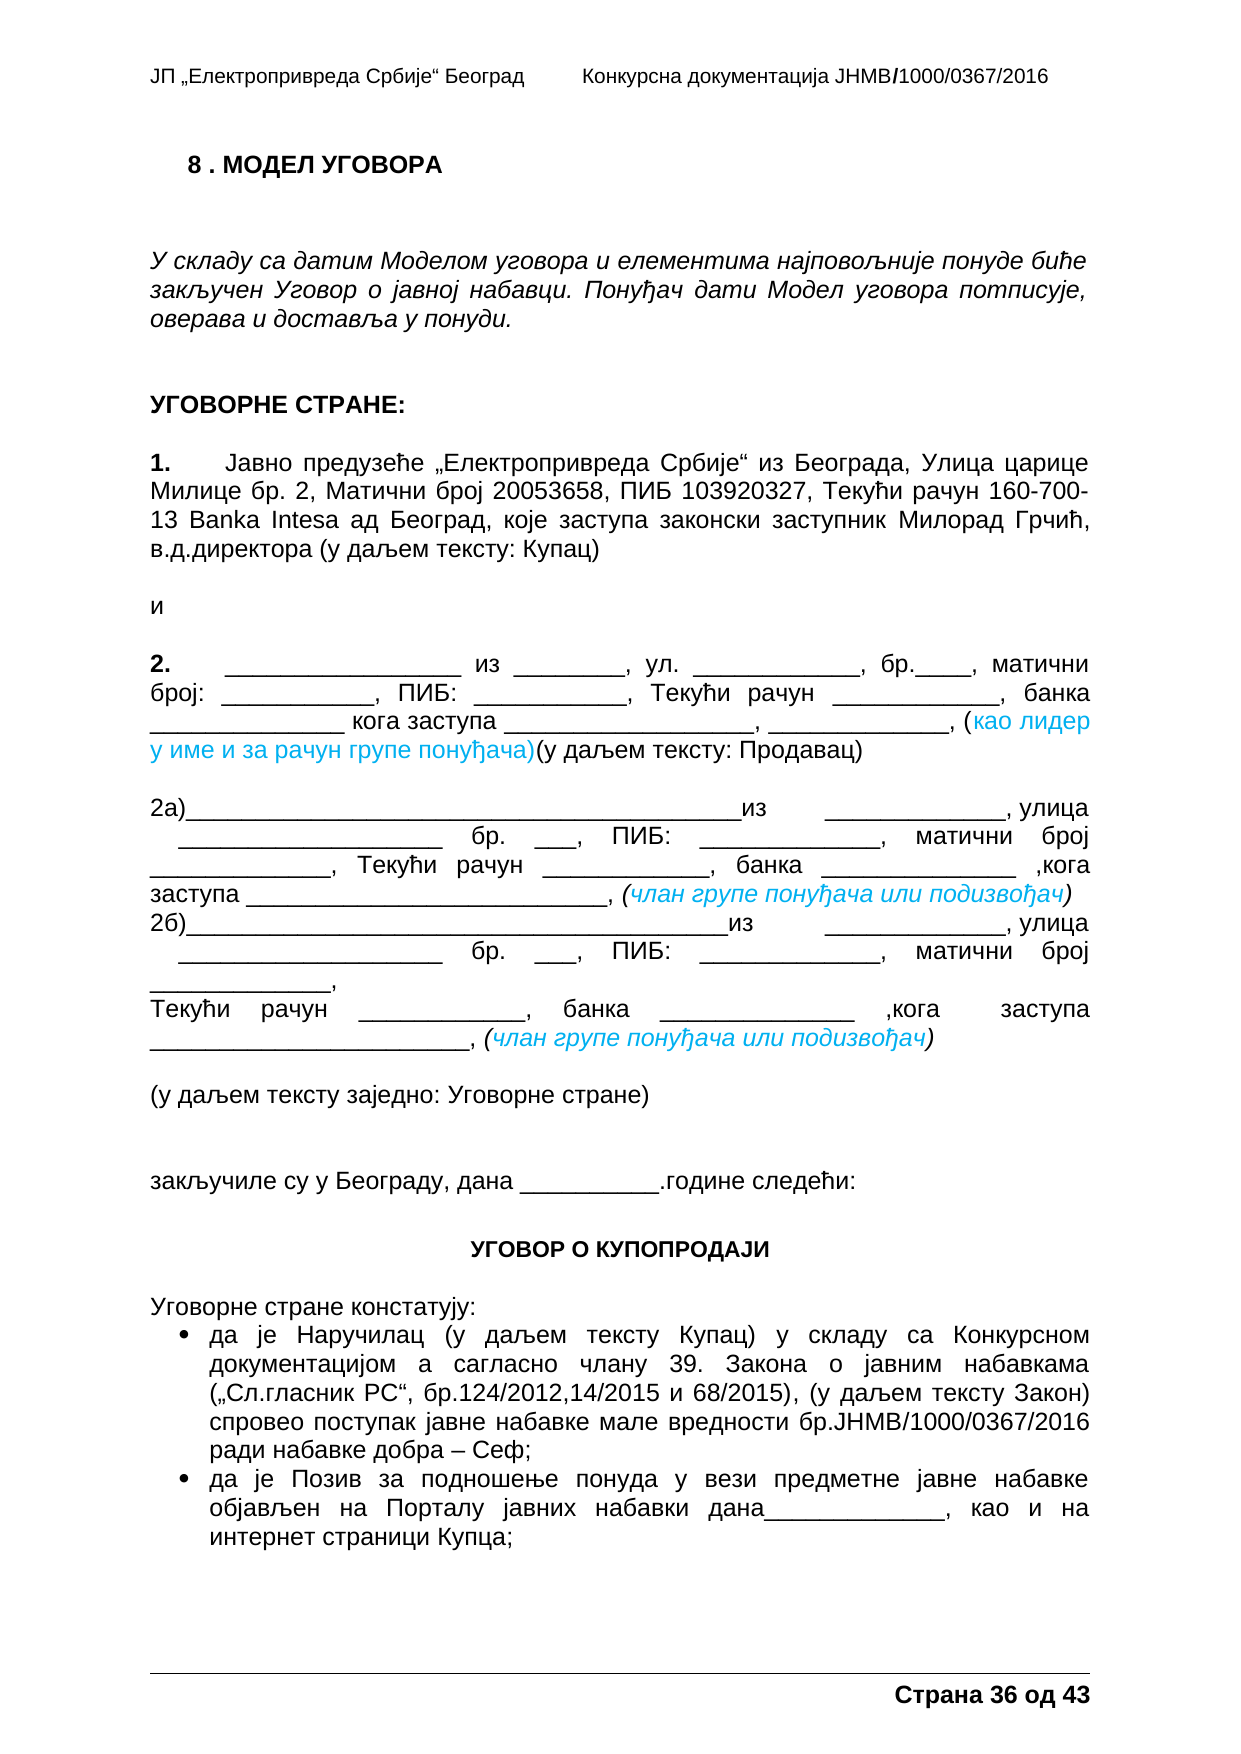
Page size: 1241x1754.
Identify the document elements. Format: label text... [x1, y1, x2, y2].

text ___________________ бр. ___, ПИБ: _____________, матични број _____________, Текући рачун ____________, банка ______________ ,кога заступа __________________________, (члан групе понуђача или подизвођач) [150, 821, 1090, 908]
text да је Наручилац (у даљем тексту Купац) у складу са Конкурсном документацијом а сагласно члану 39. Закона о јавним набавкама („Сл.гласник РС“, бр.124/2012,14/2015 и 68/2015), (у даљем тексту Закон) спровео поступак јавне набавке мале вредности бр.ЈНМВ/1000/0367/2016 ради набавке добра – Сеф; [179, 1320, 1090, 1464]
text 2а)________________________________________из _____________, улица [150, 793, 1090, 821]
list Јавно предузеће „Електропривреда Србије“ из Београда, Улица царице Милице бр. 2, Матични број 20053658, ПИБ 103920327, Текући рачун 160-700-13 Banka Intesа ад Београд, које заступа законски заступник Милорад Грчић, в.д.директора (у даљем тексту: Купац) [150, 448, 1090, 563]
list _________________ из ________, ул. ____________, бр.____, матични број: ___________, ПИБ: ___________, Текући рачун ____________, банка ______________ кога заступа __________________, _____________, (као лидер у име и за рачун групе понуђача)(у даљем тексту: Продавац) [150, 649, 1090, 764]
text У складу са датим Моделом уговора и елементима најповољније понуде биће закључен Уговор о јавној набавци. Понуђач дати Модел уговора потписује, оверава и доставља у понуди. [150, 246, 1090, 333]
text да је Позив за подношење понуда у вези предметне јавне набавке објављен на Порталу јавних набавки дана_____________, као и на интернет страници Купца; [179, 1464, 1090, 1550]
text (у даљем тексту заједно: Уговорне стране) [150, 1080, 1090, 1109]
text 2б)_______________________________________из _____________, улица [150, 908, 1090, 936]
text УГОВОРНЕ СТРАНЕ: [150, 390, 1090, 419]
text УГОВОР О КУПОПРОДАЈИ [150, 1236, 1090, 1263]
text ___________________ бр. ___, ПИБ: _____________, матични број _____________, [150, 936, 1090, 994]
text Текући рачун ____________, банка ______________ ,кога заступа _______________________, (члан групе понуђача или подизвођач) [150, 994, 1090, 1051]
text и [150, 591, 1090, 620]
text 8 . МОДЕЛ УГОВОРА [187, 150, 1090, 179]
text Уговорне стране констатују: [150, 1291, 1090, 1320]
text закључиле су у Београду, дана __________.године следећи: [150, 1166, 1090, 1195]
